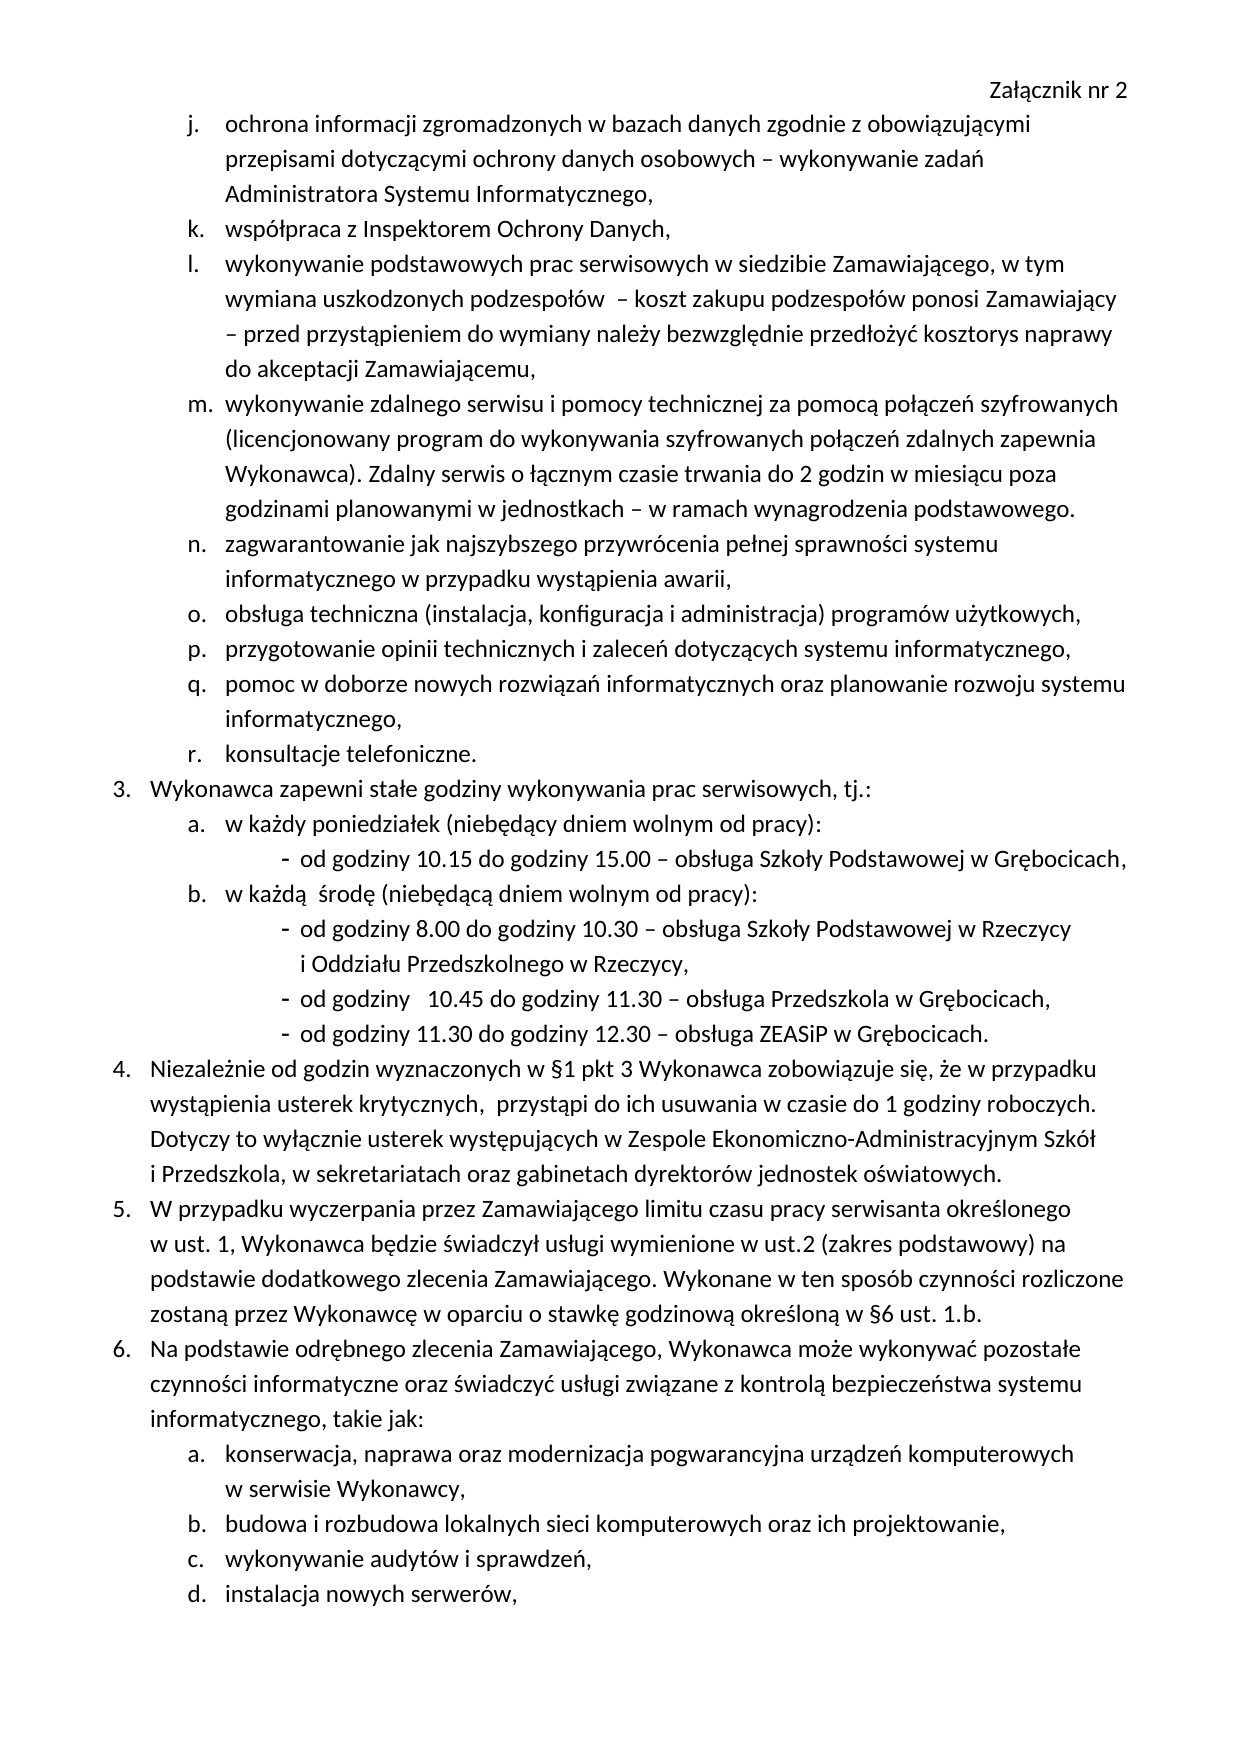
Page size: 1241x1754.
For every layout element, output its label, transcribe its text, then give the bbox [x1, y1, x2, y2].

list zagwarantowanie jak najszybszego przywrócenia pełnej sprawności systemu informatycznego w przypadku wystąpienia awarii, [187, 528, 1128, 594]
list obsługa techniczna (instalacja, konfiguracja i administracja) programów użytkowych, [187, 598, 1128, 629]
list konserwacja, naprawa oraz modernizacja pogwarancyjna urządzeń komputerowych w serwisie Wykonawcy, [187, 1438, 1128, 1504]
list Na podstawie odrębnego zlecenia Zamawiającego, Wykonawca może wykonywać pozostałe czynności informatyczne oraz świadczyć usługi związane z kontrolą bezpieczeństwa systemu informatycznego, takie jak: [112, 1333, 1128, 1434]
list instalacja nowych serwerów, [187, 1578, 1128, 1609]
list konsultacje telefoniczne. [187, 738, 1128, 769]
list przygotowanie opinii technicznych i zaleceń dotyczących systemu informatycznego, [187, 633, 1128, 664]
list od godziny 10.15 do godziny 15.00 – obsługa Szkoły Podstawowej w Grębocicach, [281, 843, 1128, 874]
list Wykonawca zapewni stałe godziny wykonywania prac serwisowych, tj.: [112, 773, 1128, 804]
list budowa i rozbudowa lokalnych sieci komputerowych oraz ich projektowanie, [187, 1508, 1128, 1539]
list od godziny 10.45 do godziny 11.30 – obsługa Przedszkola w Grębocicach, [281, 983, 1128, 1014]
list od godziny 8.00 do godziny 10.30 – obsługa Szkoły Podstawowej w Rzeczycy i Oddziału Przedszkolnego w Rzeczycy, [281, 913, 1128, 979]
list wykonywanie zdalnego serwisu i pomocy technicznej za pomocą połączeń szyfrowanych (licencjonowany program do wykonywania szyfrowanych połączeń zdalnych zapewnia Wykonawca). Zdalny serwis o łącznym czasie trwania do 2 godzin w miesiącu poza godzinami planowanymi w jednostkach – w ramach wynagrodzenia podstawowego. [187, 388, 1128, 524]
list W przypadku wyczerpania przez Zamawiającego limitu czasu pracy serwisanta określonego w ust. 1, Wykonawca będzie świadczył usługi wymienione w ust.2 (zakres podstawowy) na podstawie dodatkowego zlecenia Zamawiającego. Wykonane w ten sposób czynności rozliczone zostaną przez Wykonawcę w oparciu o stawkę godzinową określoną w §6 ust. 1.b. [112, 1193, 1128, 1329]
list od godziny 11.30 do godziny 12.30 – obsługa ZEASiP w Grębocicach. [281, 1018, 1128, 1049]
list ochrona informacji zgromadzonych w bazach danych zgodnie z obowiązującymi przepisami dotyczącymi ochrony danych osobowych – wykonywanie zadań Administratora Systemu Informatycznego, [187, 108, 1128, 209]
list w każdą środę (niebędącą dniem wolnym od pracy): [187, 878, 1128, 909]
list pomoc w doborze nowych rozwiązań informatycznych oraz planowanie rozwoju systemu informatycznego, [187, 668, 1128, 734]
list wykonywanie podstawowych prac serwisowych w siedzibie Zamawiającego, w tym wymiana uszkodzonych podzespołów – koszt zakupu podzespołów ponosi Zamawiający – przed przystąpieniem do wymiany należy bezwzględnie przedłożyć kosztorys naprawy do akceptacji Zamawiającemu, [187, 248, 1128, 384]
list Niezależnie od godzin wyznaczonych w §1 pkt 3 Wykonawca zobowiązuje się, że w przypadku wystąpienia usterek krytycznych, przystąpi do ich usuwania w czasie do 1 godziny roboczych. Dotyczy to wyłącznie usterek występujących w Zespole Ekonomiczno-Administracyjnym Szkół i Przedszkola, w sekretariatach oraz gabinetach dyrektorów jednostek oświatowych. [112, 1053, 1128, 1189]
list wykonywanie audytów i sprawdzeń, [187, 1543, 1128, 1574]
list współpraca z Inspektorem Ochrony Danych, [187, 213, 1128, 244]
list w każdy poniedziałek (niebędący dniem wolnym od pracy): [187, 808, 1128, 839]
